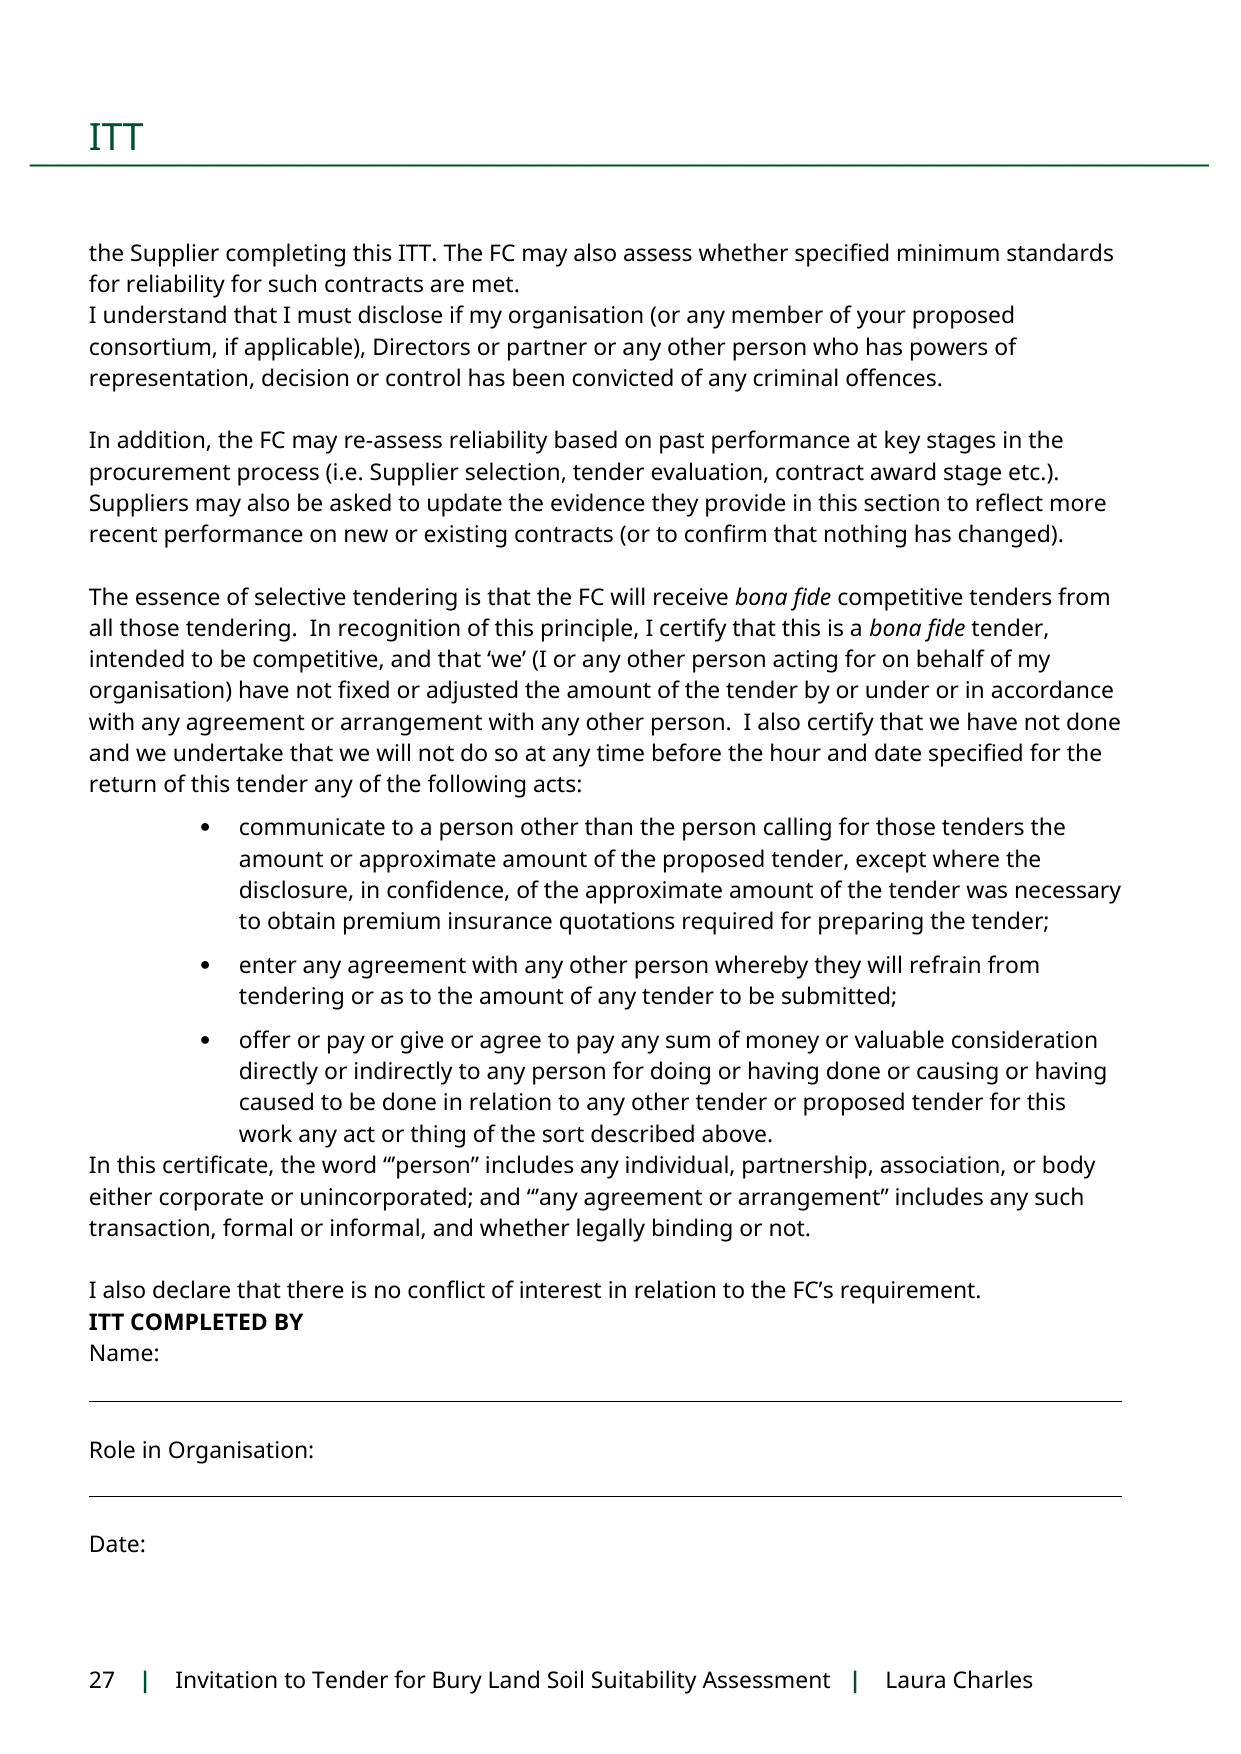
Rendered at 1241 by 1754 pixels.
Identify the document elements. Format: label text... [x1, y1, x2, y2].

list communicate to a person other than the person calling for those tenders the amount or approximate amount of the proposed tender, except where the disclosure, in confidence, of the approximate amount of the tender was necessary to obtain premium insurance quotations required for preparing the tender; [201, 811, 1122, 936]
text Name: [89, 1336, 1122, 1367]
text Role in Organisation: [89, 1433, 1122, 1464]
picture [29, 29, 1210, 227]
text Date: [89, 1528, 1122, 1559]
text In this certificate, the word “’person” includes any individual, partnership, association, or body either corporate or unincorporated; and “’any agreement or arrangement” includes any such transaction, formal or informal, and whether legally binding or not. [89, 1149, 1122, 1242]
text The essence of selective tendering is that the FC will receive bona fide competitive tenders from all those tendering. In recognition of this principle, I certify that this is a bona fide tender, intended to be competitive, and that ‘we’ (I or any other person acting for on behalf of my organisation) have not fixed or adjusted the amount of the tender by or under or in accordance with any agreement or arrangement with any other person. I also certify that we have not done and we undertake that we will not do so at any time before the hour and date specified for the return of this tender any of the following acts: [89, 580, 1122, 799]
list enter any agreement with any other person whereby they will refrain from tendering or as to the amount of any tender to be submitted; [201, 949, 1122, 1011]
text I understand that I must disclose if my organisation (or any member of your proposed consortium, if applicable), Directors or partner or any other person who has powers of representation, decision or control has been convicted of any criminal offences. [89, 299, 1122, 392]
text ITT COMPLETED BY [89, 1305, 1122, 1336]
text In addition, the FC may re-assess reliability based on past performance at key stages in the procurement process (i.e. Supplier selection, tender evaluation, contract award stage etc.). Suppliers may also be asked to update the evidence they provide in this section to reflect more recent performance on new or existing contracts (or to confirm that nothing has changed). [89, 424, 1122, 549]
text I also declare that there is no conflict of interest in relation to the FC’s requirement. [89, 1274, 1122, 1305]
list offer or pay or give or agree to pay any sum of money or valuable consideration directly or indirectly to any person for doing or having done or causing or having caused to be done in relation to any other tender or proposed tender for this work any act or thing of the sort described above. [201, 1024, 1122, 1149]
